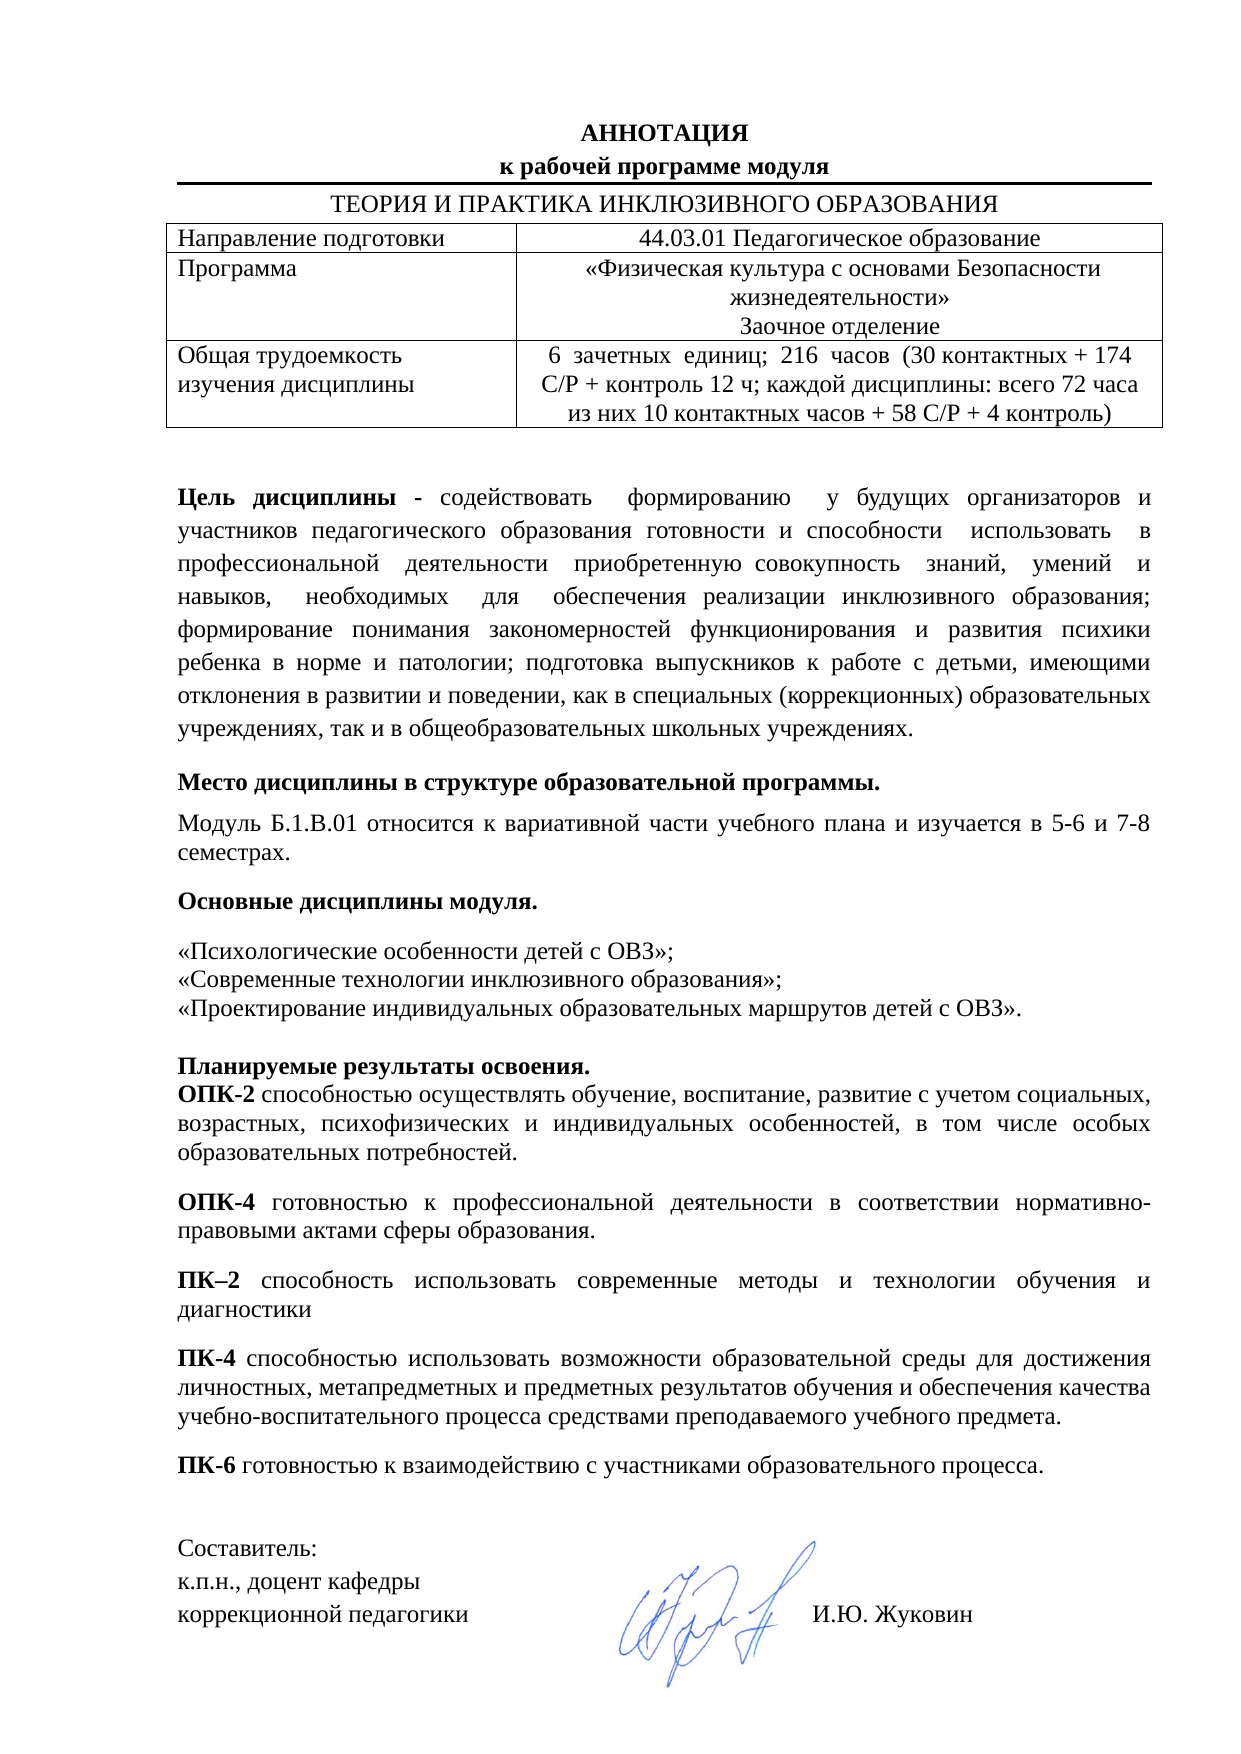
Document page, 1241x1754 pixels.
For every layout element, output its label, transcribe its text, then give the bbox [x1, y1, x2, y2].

picture [616, 1595, 818, 1599]
text ТЕОРИЯ И ПРАКТИКА ИНКЛЮЗИВНОГО ОБРАЗОВАНИЯ [177, 189, 1152, 218]
table_cell Общая трудоемкость изучения дисциплины [167, 341, 516, 427]
text ОПК-4 готовностью к профессиональной деятельности в соответствии нормативно-правовыми актами сферы образования. [177, 1187, 1152, 1244]
text «Современные технологии инклюзивного образования»; [177, 964, 1152, 993]
text Цель дисциплины - содействовать формированию у будущих организаторов и участников педагогического образования готовности и способности использовать в профессиональной деятельности приобретенную совокупность знаний, умений и навыков, необходимых для обеспечения реализации инклюзивного образования; формирование понимания закономерностей функционирования и развития психики ребенка в норме и патологии; подготовка выпускников к работе с детьми, имеющими отклонения в развитии и поведении, как в специальных (коррекционных) образовательных учреждениях, так и в общеобразовательных школьных учреждениях. [177, 482, 1152, 742]
text ПК-4 способностью использовать возможности образовательной среды для достижения личностных, метапредметных и предметных результатов обучения и обеспечения качества учебно-воспитательного процесса средствами преподаваемого учебного предмета. [177, 1343, 1152, 1429]
text Основные дисциплины модуля. [177, 886, 1152, 915]
text ПК-6 готовностью к взаимодействию с участниками образовательного процесса. [177, 1450, 1152, 1479]
text Место дисциплины в структуре образовательной программы. [177, 767, 1152, 795]
text «Психологические особенности детей с ОВЗ»; [177, 936, 1152, 964]
text коррекционной педагогики И.Ю. Жуковин [177, 1599, 1152, 1628]
picture [616, 1562, 818, 1566]
text Составитель: [177, 1533, 1152, 1562]
text ОПК-2 способностью осуществлять обучение, воспитание, развитие с учетом социальных, возрастных, психофизических и индивидуальных особенностей, в том числе особых образовательных потребностей. [177, 1079, 1152, 1166]
text ПК–2 способность использовать современные методы и технологии обучения и диагностики [177, 1265, 1152, 1322]
table_cell 6 зачетных единиц; 216 часов (30 контактных + 174 С/Р + контроль 12 ч; каждой дисциплины: всего 72 часа из них 10 контактных часов + 58 С/Р + 4 контроль) [517, 341, 1162, 427]
text Модуль Б.1.В.01 относится к вариативной части учебного плана и изучается в 5-6 и 7-8 семестрах. [177, 808, 1152, 865]
picture [616, 1628, 818, 1692]
table_header Направление подготовки [167, 224, 516, 252]
table_cell «Физическая культура с основами Безопасности жизнедеятельности» Заочное отделение [517, 253, 1162, 339]
text «Проектирование индивидуальных образовательных маршрутов детей с ОВЗ». [177, 993, 1152, 1022]
text к.п.н., доцент кафедры [177, 1566, 1152, 1595]
text АННОТАЦИЯ [177, 118, 1152, 147]
table_header 44.03.01 Педагогическое образование [517, 224, 1162, 252]
table_cell Программа [167, 253, 516, 339]
text Планируемые результаты освоения. [177, 1051, 1152, 1079]
text к рабочей программе модуля [177, 151, 1152, 182]
